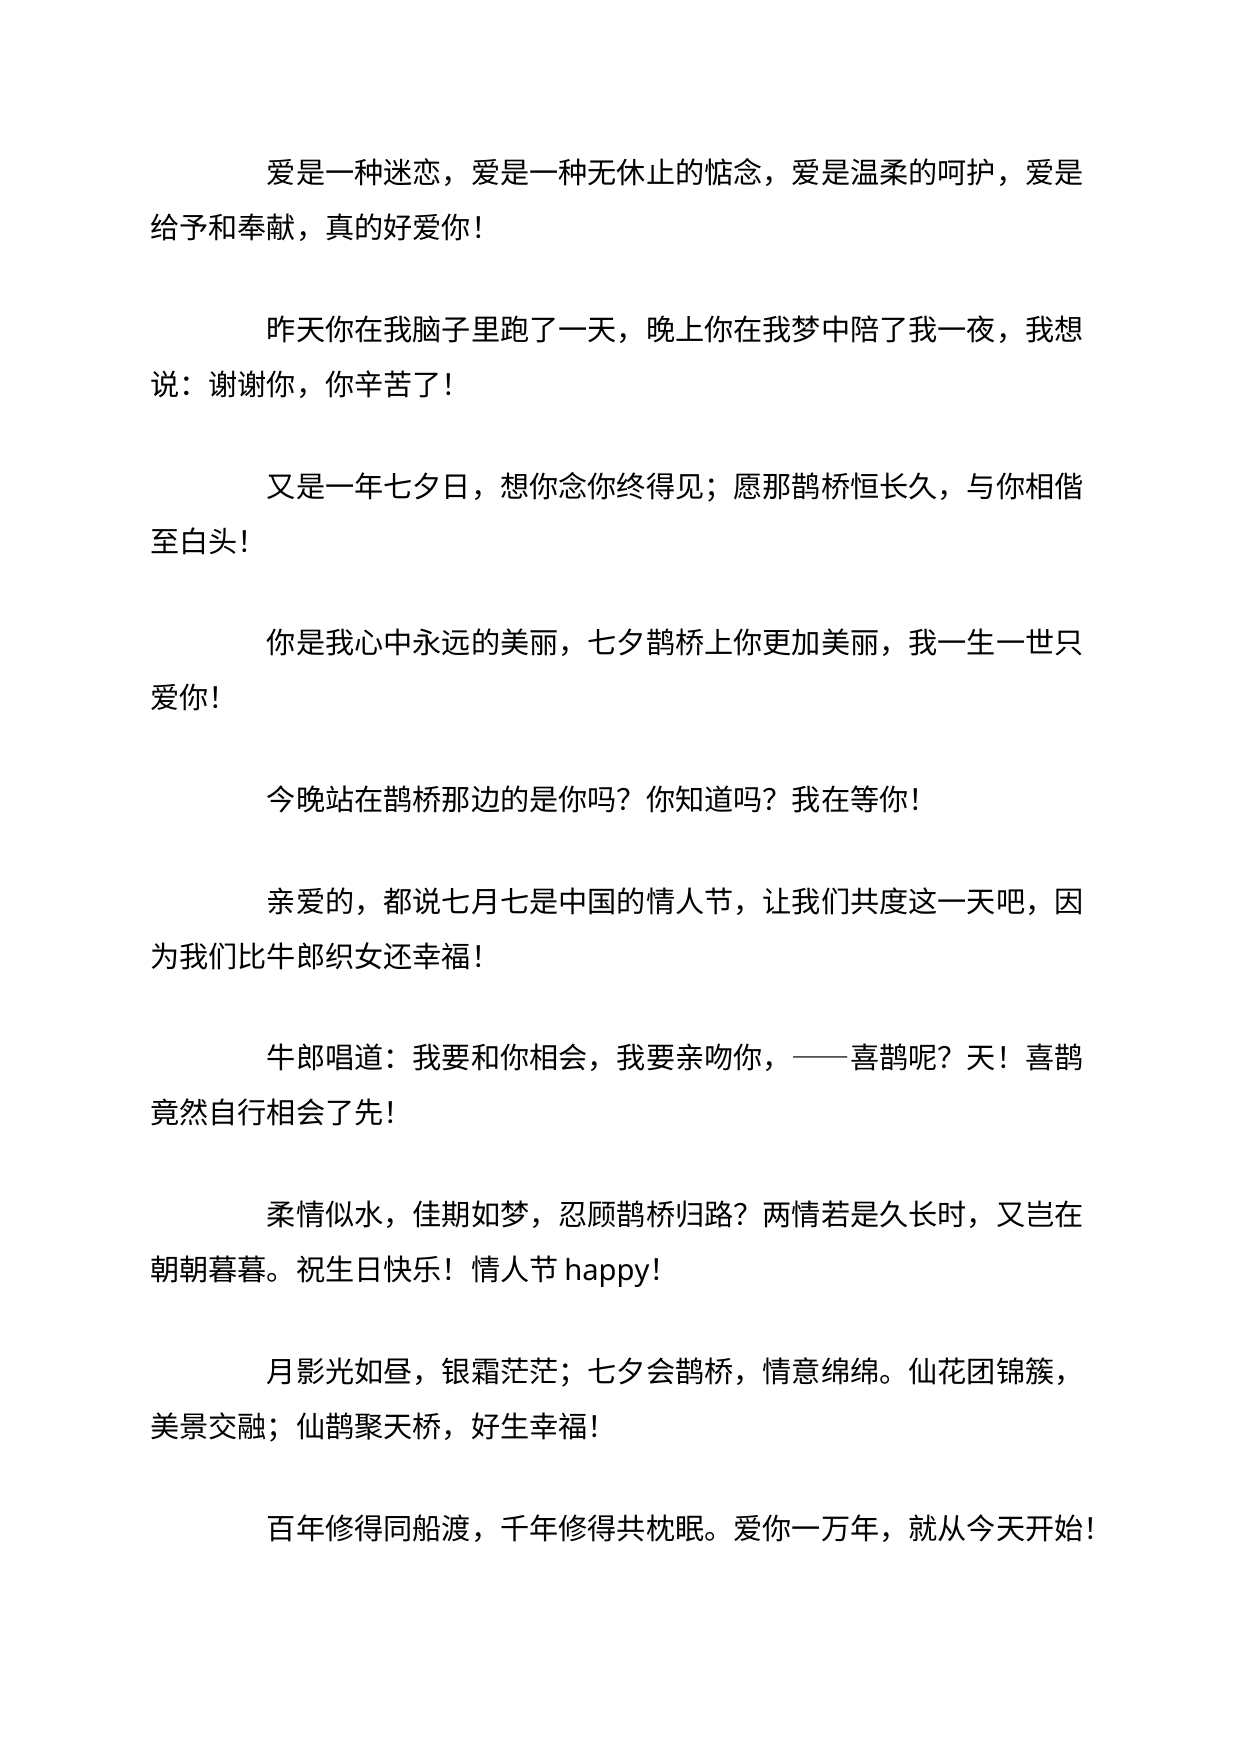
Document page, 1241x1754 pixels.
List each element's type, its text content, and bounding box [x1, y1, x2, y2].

text 你是我心中永远的美丽，七夕鹊桥上你更加美丽，我一生一世只爱你！ [150, 620, 1090, 717]
text 亲爱的，都说七月七是中国的情人节，让我们共度这一天吧，因为我们比牛郎织女还幸福！ [150, 878, 1090, 976]
text 柔情似水，佳期如梦，忍顾鹊桥归路？两情若是久长时，又岂在朝朝暮暮。祝生日快乐！情人节happy！ [150, 1192, 1090, 1289]
text 百年修得同船渡，千年修得共枕眠。爱你一万年，就从今天开始！ [150, 1505, 1090, 1548]
text 牛郎唱道：我要和你相会，我要亲吻你，——喜鹊呢？天！喜鹊竟然自行相会了先！ [150, 1035, 1090, 1132]
text 又是一年七夕日，想你念你终得见；愿那鹊桥恒长久，与你相偕至白头！ [150, 463, 1090, 561]
text 昨天你在我脑子里跑了一天，晚上你在我梦中陪了我一夜，我想说：谢谢你，你辛苦了！ [150, 307, 1090, 404]
text 今晚站在鹊桥那边的是你吗？你知道吗？我在等你！ [150, 777, 1090, 819]
text 月影光如昼，银霜茫茫；七夕会鹊桥，情意绵绵。仙花团锦簇，美景交融；仙鹊聚天桥，好生幸福！ [150, 1349, 1090, 1446]
text 爱是一种迷恋，爱是一种无休止的惦念，爱是温柔的呵护，爱是给予和奉献，真的好爱你！ [150, 150, 1090, 247]
